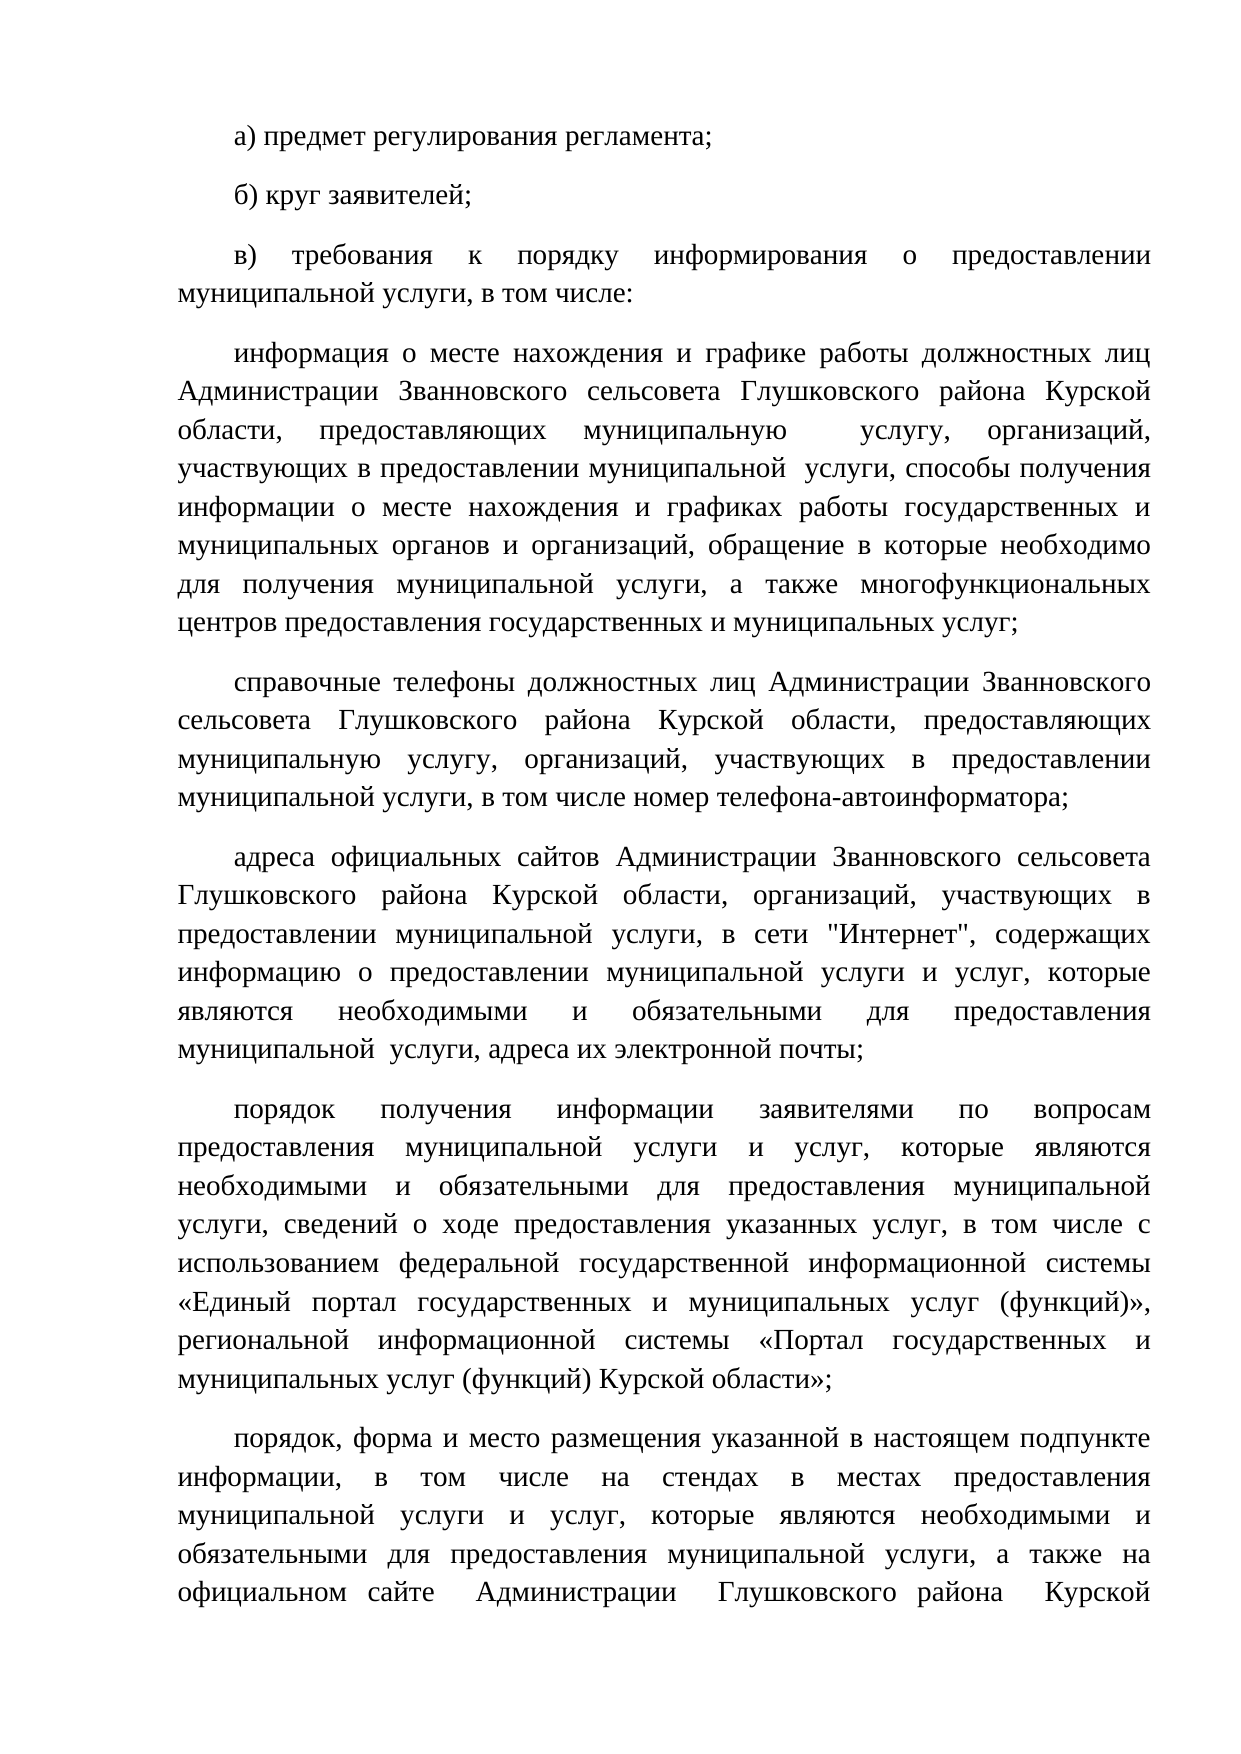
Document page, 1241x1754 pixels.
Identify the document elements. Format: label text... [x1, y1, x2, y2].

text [177, 1420, 1152, 1608]
text порядок получения информации заявителями по вопросам предоставления муниципальной услуги и услуг, которые являются необходимыми и обязательными для предоставления муниципальной услуги, сведений о ходе предоставления указанных услуг, в том числе с использованием федеральной государственной информационной системы «Единый портал государственных и муниципальных услуг (функций)», региональной информационной системы «Портал государственных и муниципальных услуг (функций) Курской области»; [177, 1091, 1152, 1394]
text информация о месте нахождения и графике работы должностных лиц Администрации Званновского сельсовета Глушковского района Курской области, предоставляющих муниципальную услугу, организаций, участвующих в предоставлении муниципальной услуги, способы получения информации о месте нахождения и графиках работы государственных и муниципальных органов и организаций, обращение в которые необходимо для получения муниципальной услуги, а также многофункциональных центров предоставления государственных и муниципальных услуг; [177, 335, 1152, 638]
text в) требования к порядку информирования о предоставлении муниципальной услуги, в том числе: [177, 237, 1152, 309]
text б) круг заявителей; [177, 177, 1152, 211]
text справочные телефоны должностных лиц Администрации Званновского сельсовета Глушковского района Курской области, предоставляющих муниципальную услугу, организаций, участвующих в предоставлении муниципальной услуги, в том числе номер телефона-автоинформатора; [177, 664, 1152, 813]
text а) предмет регулирования регламента; [177, 118, 1152, 152]
text адреса официальных сайтов Администрации Званновского сельсовета Глушковского района Курской области, организаций, участвующих в предоставлении муниципальной услуги, в сети "Интернет", содержащих информацию о предоставлении муниципальной услуги и услуг, которые являются необходимыми и обязательными для предоставления муниципальной услуги, адреса их электронной почты; [177, 839, 1152, 1065]
